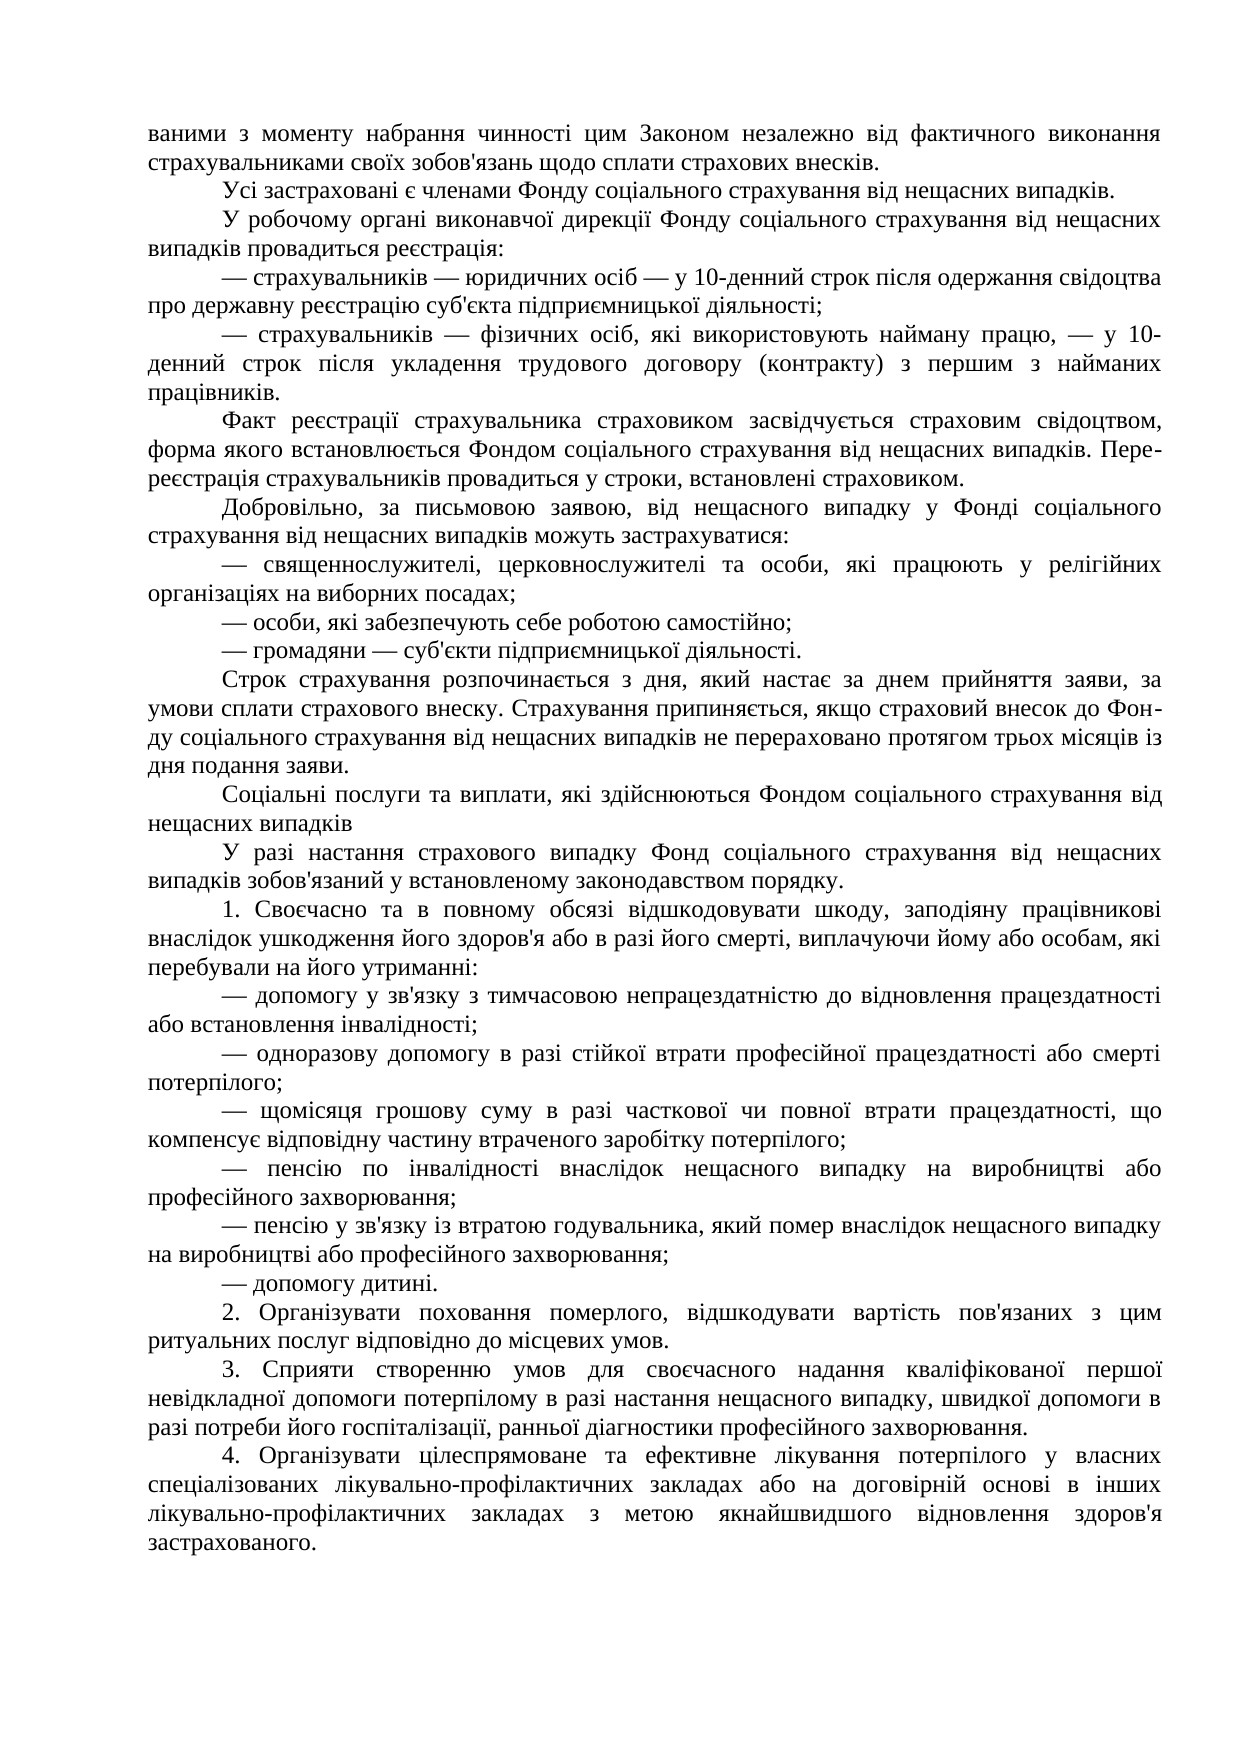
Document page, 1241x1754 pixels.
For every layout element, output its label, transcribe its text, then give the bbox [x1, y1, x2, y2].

text — громадяни — суб'єкти підприємницької діяльності. [148, 636, 1162, 664]
text — пенсію по інвалідності внаслідок нещасного випадку на виробництві або професійного захворювання; [148, 1153, 1162, 1211]
text У робочому органі виконавчої дирекції Фонду соціального страхування від нещасних випадків провадиться реєстрація: [148, 204, 1162, 262]
text — щомісяця грошову суму в разі часткової чи повної втрати працездатності, що компенсує відповідну частину втраченого заробітку потерпілого; [148, 1096, 1162, 1153]
text — допомогу у зв'язку з тимчасовою непрацездатністю до відновлення працездатності або встановлення інвалідності; [148, 981, 1162, 1038]
text Добровільно, за письмовою заявою, від нещасного випадку у Фонді соціального страхування від нещасних випадків можуть застрахуватися: [148, 492, 1162, 549]
text — страхувальників — юридичних осіб — у 10-денний строк після одержання свідоцтва про державну реєстрацію суб'єкта підприємницької діяльності; [148, 262, 1162, 319]
text — страхувальників — фізичних осіб, які використовують найману працю, — у 10-денний строк після укладення трудового договору (контракту) з першим з найманих працівників. [148, 319, 1162, 406]
text Строк страхування розпочинається з дня, який настає за днем прийняття заяви, за умови сплати страхового внеску. Страхування припиняється, якщо страховий внесок до Фонду соціального страхування від нещасних випадків не перераховано протягом трьох місяців із дня подання заяви. [148, 664, 1162, 779]
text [148, 118, 1162, 176]
text Факт реєстрації страхувальника страховиком засвідчується страховим свідоцтвом, форма якого встановлюється Фондом соціального страхування від нещасних випадків. Перереєстрація страхувальників провадиться у строки, встановлені страховиком. [148, 406, 1162, 492]
text У разі настання страхового випадку Фонд соціального страхування від нещасних випадків зобов'язаний у встановленому законодавством порядку. [148, 837, 1162, 894]
text 1. Своєчасно та в повному обсязі відшкодовувати шкоду, заподіяну працівникові внаслідок ушкодження його здоров'я або в разі його смерті, виплачуючи йому або особам, які перебували на його утриманні: [148, 894, 1162, 981]
text Усі застраховані є членами Фонду соціального страхування від нещасних випадків. [148, 176, 1162, 204]
text — пенсію у зв'язку із втратою годувальника, який помер внаслідок нещасного випадку на виробництві або професійного захворювання; [148, 1211, 1162, 1268]
text — священнослужителі, церковнослужителі та особи, які працюють у релігійних організаціях на виборних посадах; [148, 549, 1162, 607]
text — одноразову допомогу в разі стійкої втрати професійної працездатності або смерті потерпілого; [148, 1038, 1162, 1096]
text 2. Організувати поховання померлого, відшкодувати вартість пов'язаних з цим ритуальних послуг відповідно до місцевих умов. [148, 1297, 1162, 1354]
text — особи, які забезпечують себе роботою самостійно; [148, 607, 1162, 636]
text — допомогу дитині. [148, 1268, 1162, 1297]
text 3. Сприяти створенню умов для своєчасного надання кваліфікованої першої невідкладної допомоги потерпілому в разі настання нещасного випадку, швидкої допомоги в разі потреби його госпіталізації, ранньої діагностики професійного захворювання. [148, 1354, 1162, 1441]
text Соціальні послуги та виплати, які здійснюються Фондом соціального страхування від нещасних випадків [148, 779, 1162, 837]
text 4. Організувати цілеспрямоване та ефективне лікування потерпілого у власних спеціалізованих лікувально-профілактичних закладах або на договірній основі в інших лікувально-профілактичних закладах з метою якнайшвидшого відновлення здоров'я застрахованого. [148, 1441, 1162, 1556]
